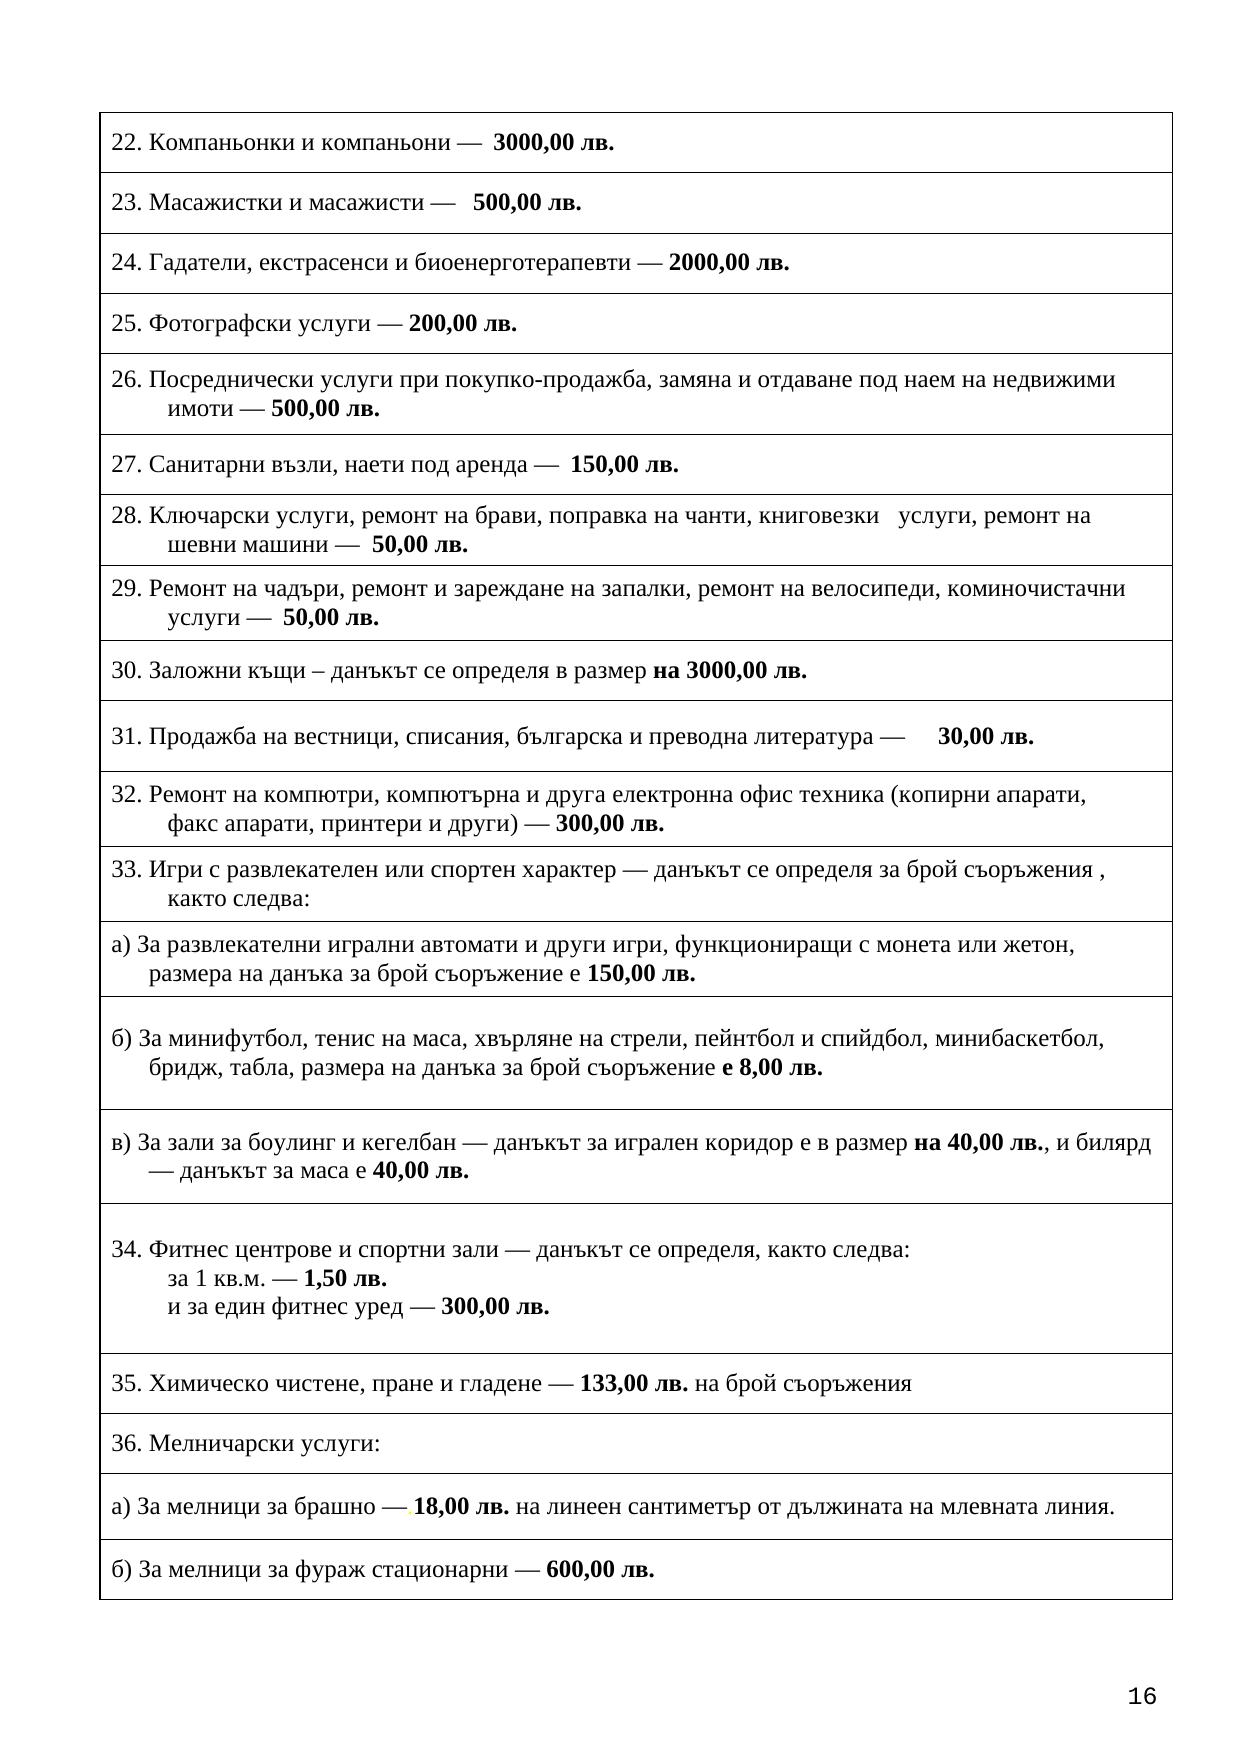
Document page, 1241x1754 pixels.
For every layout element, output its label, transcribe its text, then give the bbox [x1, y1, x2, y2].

table_cell 23. Масажистки и масажисти — 500,00 лв. [101, 173, 1172, 232]
table_cell 28. Ключарски услуги, ремонт на брави, поправка на чанти, книговезки услуги, ремонт на шевни машини — 50,00 лв. [101, 495, 1172, 565]
table_cell а) За мелници за брашно —.18,00 лв. на линеен сантиметър от дължината на млевната линия. [101, 1474, 1172, 1539]
table_cell 32. Ремонт на компютри, компютърна и друга електронна офис техника (копирни апарати, факс апарати, принтери и други) — 300,00 лв. [101, 772, 1172, 846]
table_cell 25. Фотографски услуги — 200,00 лв. [101, 294, 1172, 352]
table_cell 29. Ремонт на чадъри, ремонт и зареждане на запалки, ремонт на велосипеди, коминочистачни услуги — 50,00 лв. [101, 566, 1172, 640]
table_cell 35. Химическо чистене, пране и гладене — 133,00 лв. на брой съоръжения [101, 1354, 1172, 1413]
table_cell 33. Игри с развлекателен или спортен характер — данъкът се определя за брой съоръжения , както следва: [101, 847, 1172, 921]
table_cell 34. Фитнес центрове и спортни зали — данъкът се определя, както следва: за 1 кв.м. — 1,50 лв. и за един фитнес уред — 300,00 лв. [101, 1204, 1172, 1352]
table_cell б) За минифутбол, тенис на маса, хвърляне на стрели, пейнтбол и спийдбол, минибаскетбол, бридж, табла, размера на данъка за брой съоръжение е 8,00 лв. [101, 997, 1172, 1109]
table_cell б) За мелници за фураж стационарни — 600,00 лв. [101, 1540, 1172, 1599]
table_cell 36. Мелничарски услуги: [101, 1414, 1172, 1473]
table_cell 24. Гадатели, екстрасенси и биоенерготерапевти — 2000,00 лв. [101, 234, 1172, 292]
table_cell а) За развлекателни игрални автомати и други игри, функциониращи с монета или жетон, размера на данъка за брой съоръжение е 150,00 лв. [101, 922, 1172, 996]
table_cell 31. Продажба на вестници, списания, българска и преводна литература — 30,00 лв. [101, 701, 1172, 771]
table_header 22. Компаньонки и компаньони — 3000,00 лв. [101, 113, 1172, 172]
table_cell в) За зали за боулинг и кегелбан — данъкът за игрален коридор е в размер на 40,00 лв., и билярд — данъкът за маса е 40,00 лв. [101, 1110, 1172, 1203]
table_cell 30. Заложни къщи – данъкът се определя в размер на 3000,00 лв. [101, 641, 1172, 700]
table_cell 26. Посреднически услуги при покупко-продажба, замяна и отдаване под наем на недвижими имоти — 500,00 лв. [101, 354, 1172, 434]
table_cell 27. Санитарни възли, наети под аренда — 150,00 лв. [101, 435, 1172, 494]
